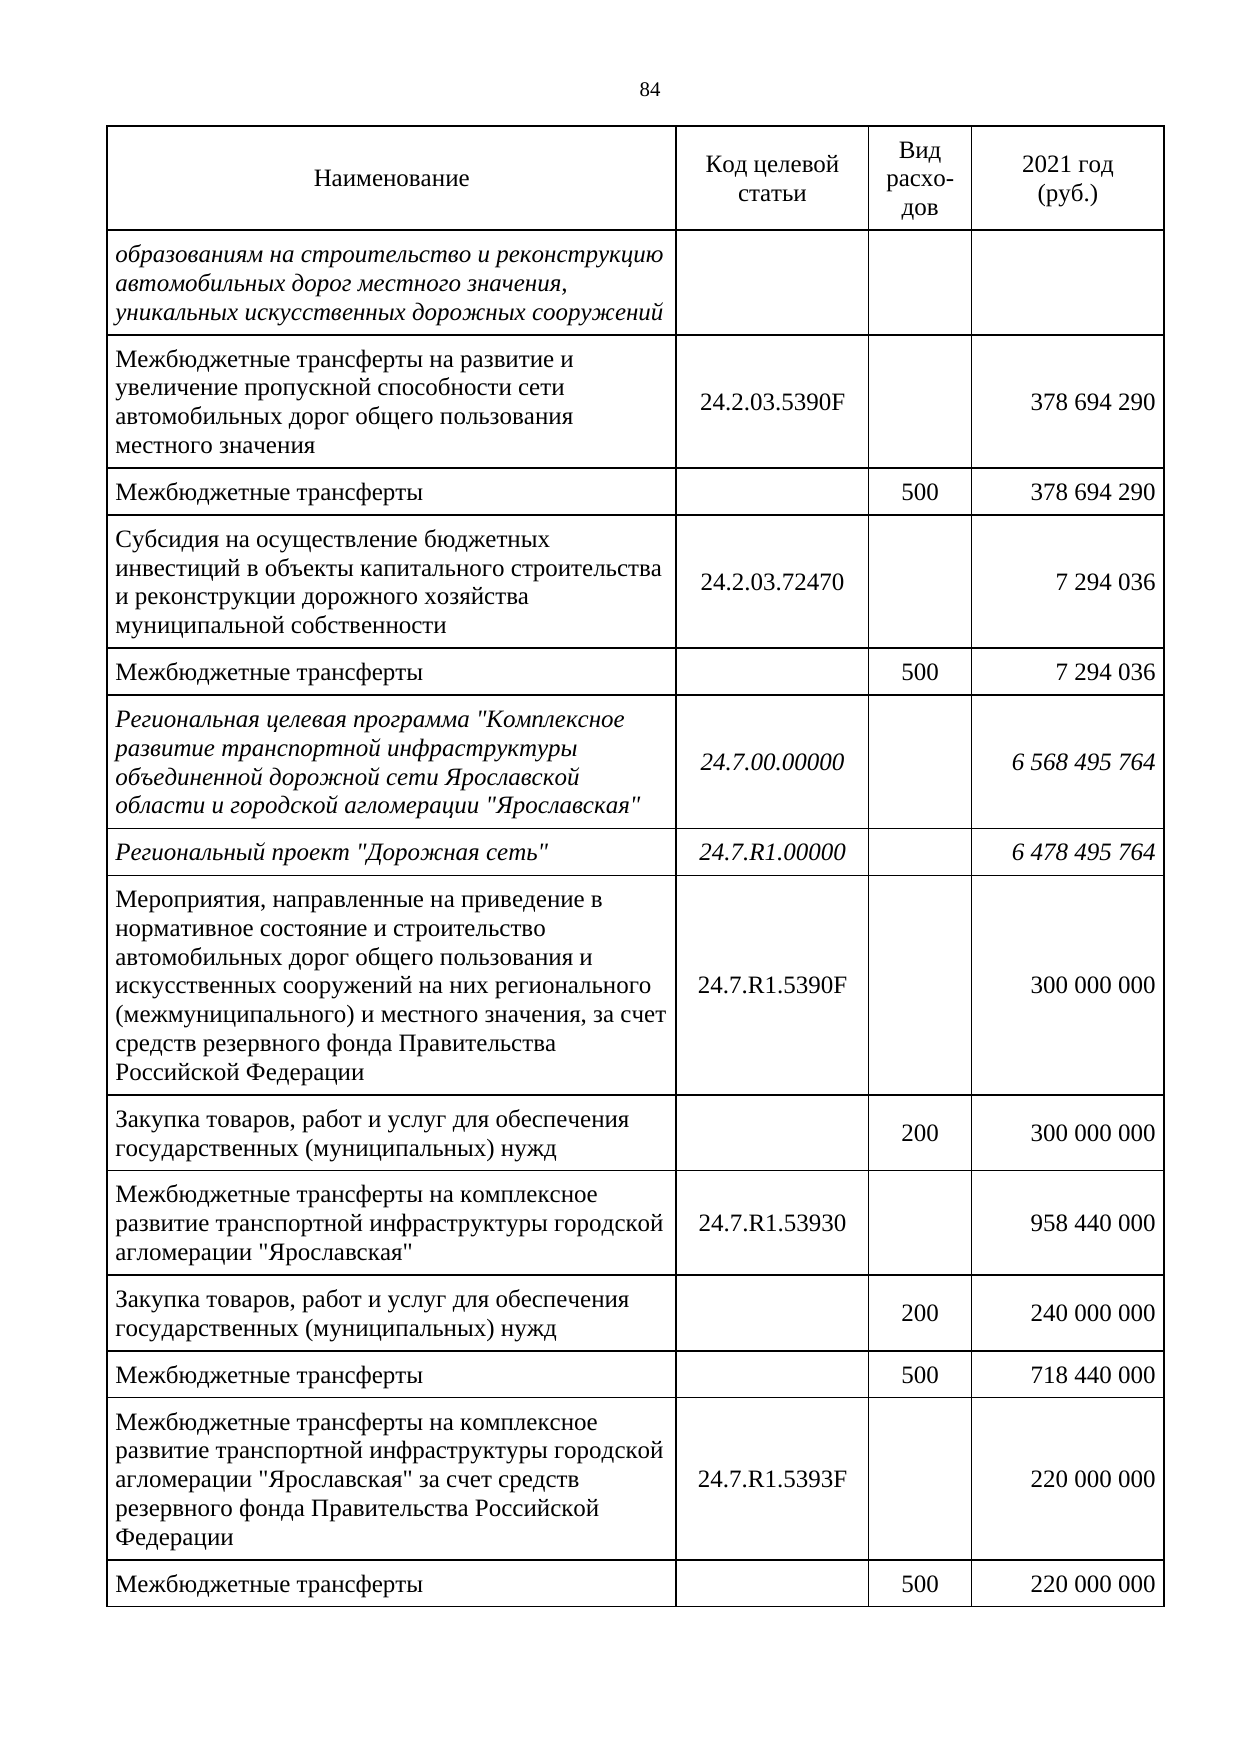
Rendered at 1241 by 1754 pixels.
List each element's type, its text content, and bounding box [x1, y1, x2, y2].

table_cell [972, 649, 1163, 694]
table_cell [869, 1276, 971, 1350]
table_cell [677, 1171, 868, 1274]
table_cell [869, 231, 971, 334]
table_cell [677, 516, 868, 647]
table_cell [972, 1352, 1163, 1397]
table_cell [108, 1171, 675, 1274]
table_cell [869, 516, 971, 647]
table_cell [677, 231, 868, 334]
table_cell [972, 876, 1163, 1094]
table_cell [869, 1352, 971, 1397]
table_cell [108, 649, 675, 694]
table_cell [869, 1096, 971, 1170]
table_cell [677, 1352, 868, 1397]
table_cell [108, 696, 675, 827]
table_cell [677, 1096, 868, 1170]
table_header Вид расхо-дов [869, 127, 971, 229]
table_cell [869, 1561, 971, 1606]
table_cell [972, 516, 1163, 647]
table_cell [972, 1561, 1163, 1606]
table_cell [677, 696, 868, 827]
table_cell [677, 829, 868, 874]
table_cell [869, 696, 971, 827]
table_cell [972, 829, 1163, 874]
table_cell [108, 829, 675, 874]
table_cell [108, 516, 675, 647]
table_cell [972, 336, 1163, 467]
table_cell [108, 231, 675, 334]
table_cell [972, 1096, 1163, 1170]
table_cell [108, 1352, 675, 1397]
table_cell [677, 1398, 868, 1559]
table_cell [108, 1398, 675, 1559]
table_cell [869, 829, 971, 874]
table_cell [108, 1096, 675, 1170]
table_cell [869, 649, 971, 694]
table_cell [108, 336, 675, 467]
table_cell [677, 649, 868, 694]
table_header Наименование [108, 127, 675, 229]
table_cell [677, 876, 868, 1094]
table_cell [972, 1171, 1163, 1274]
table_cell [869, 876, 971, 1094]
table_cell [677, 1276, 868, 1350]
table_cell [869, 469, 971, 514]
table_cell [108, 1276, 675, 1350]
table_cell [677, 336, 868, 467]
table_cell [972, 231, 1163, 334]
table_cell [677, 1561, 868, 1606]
table_header Код целевой статьи [677, 127, 868, 229]
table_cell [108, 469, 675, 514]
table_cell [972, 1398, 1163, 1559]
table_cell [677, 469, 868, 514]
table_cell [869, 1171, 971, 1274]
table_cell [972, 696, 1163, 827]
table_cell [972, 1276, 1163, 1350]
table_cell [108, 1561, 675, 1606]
table_header 2021 год (руб.) [972, 127, 1163, 229]
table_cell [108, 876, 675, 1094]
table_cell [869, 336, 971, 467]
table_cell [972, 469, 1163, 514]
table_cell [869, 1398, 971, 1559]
